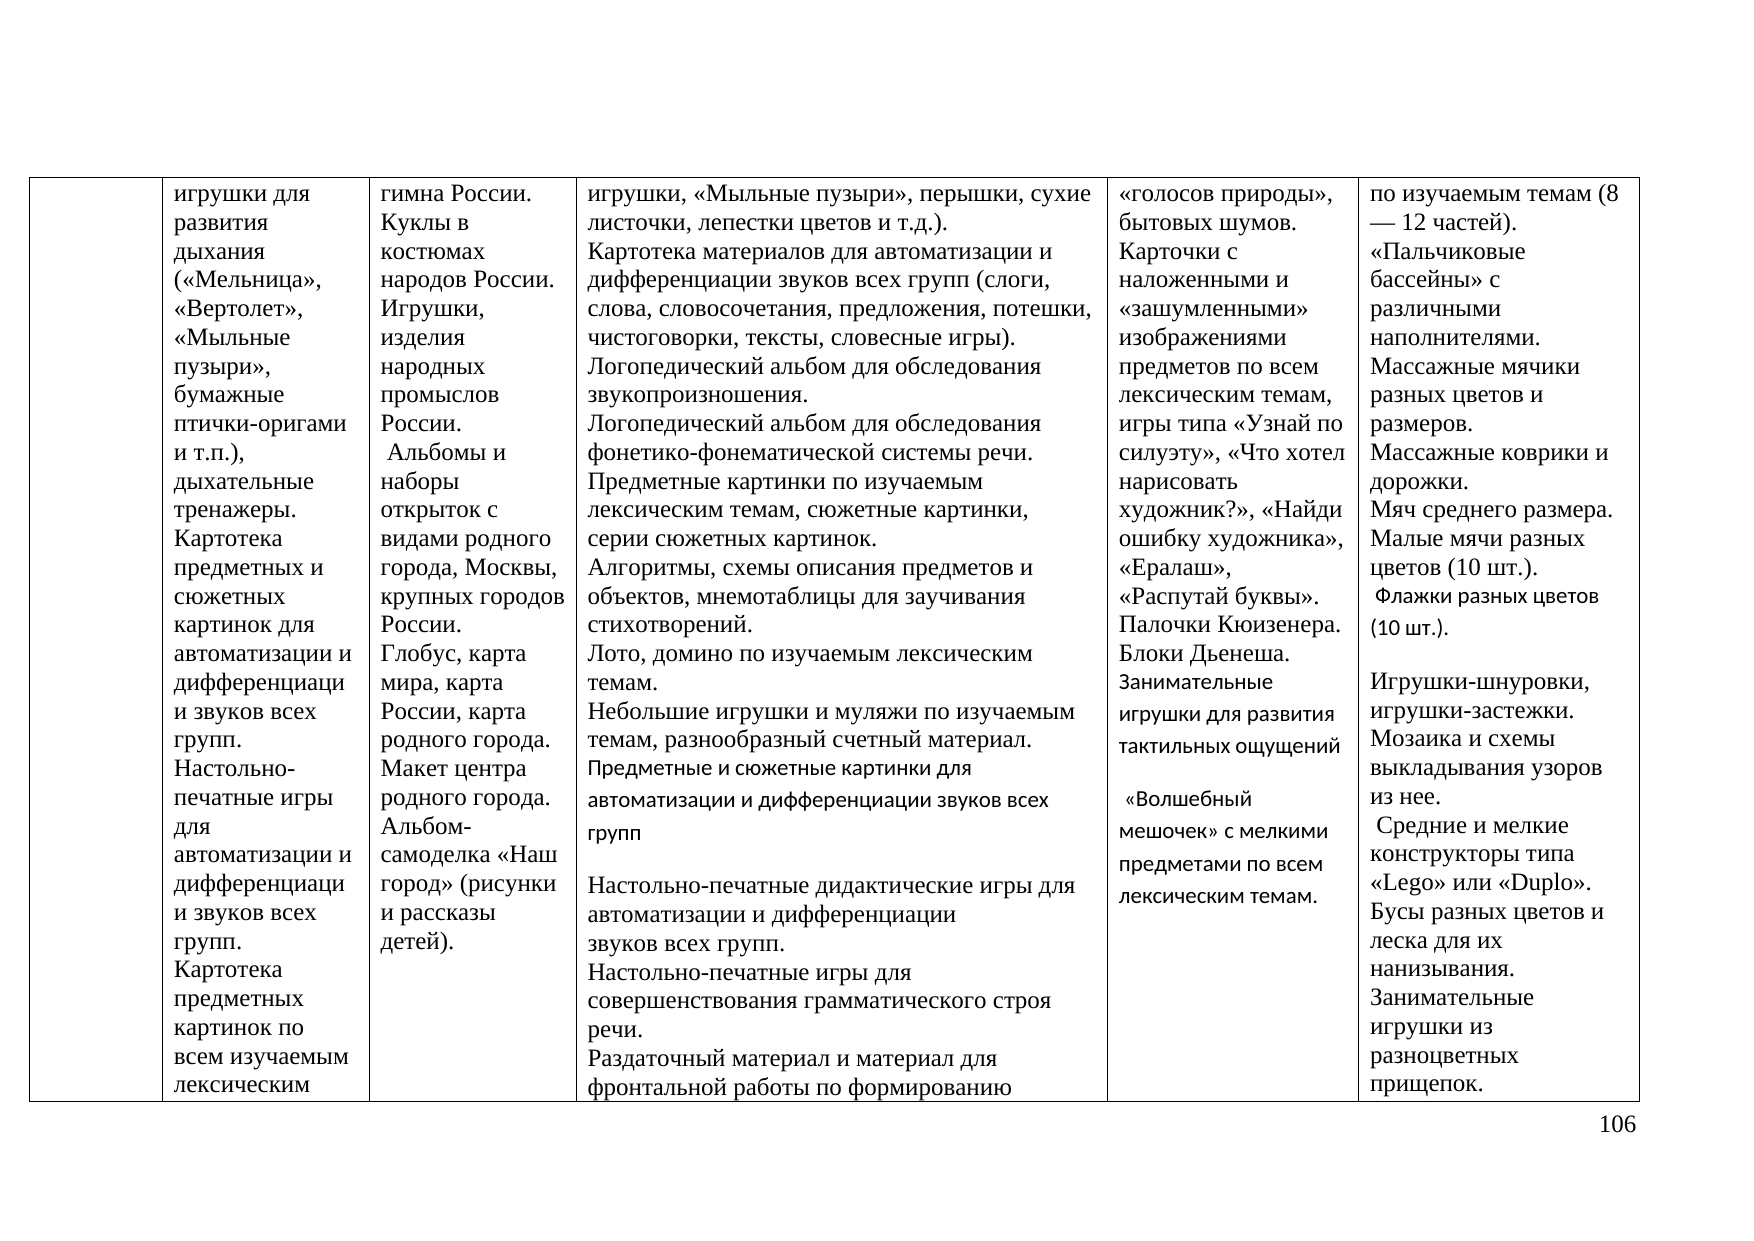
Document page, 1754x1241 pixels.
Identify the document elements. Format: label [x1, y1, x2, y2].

table_cell [370, 178, 576, 1101]
table_cell [163, 178, 369, 1101]
table_cell [1108, 178, 1358, 1101]
table_cell [577, 178, 1107, 1101]
table_cell [1359, 178, 1639, 1101]
table_cell [30, 178, 162, 1101]
